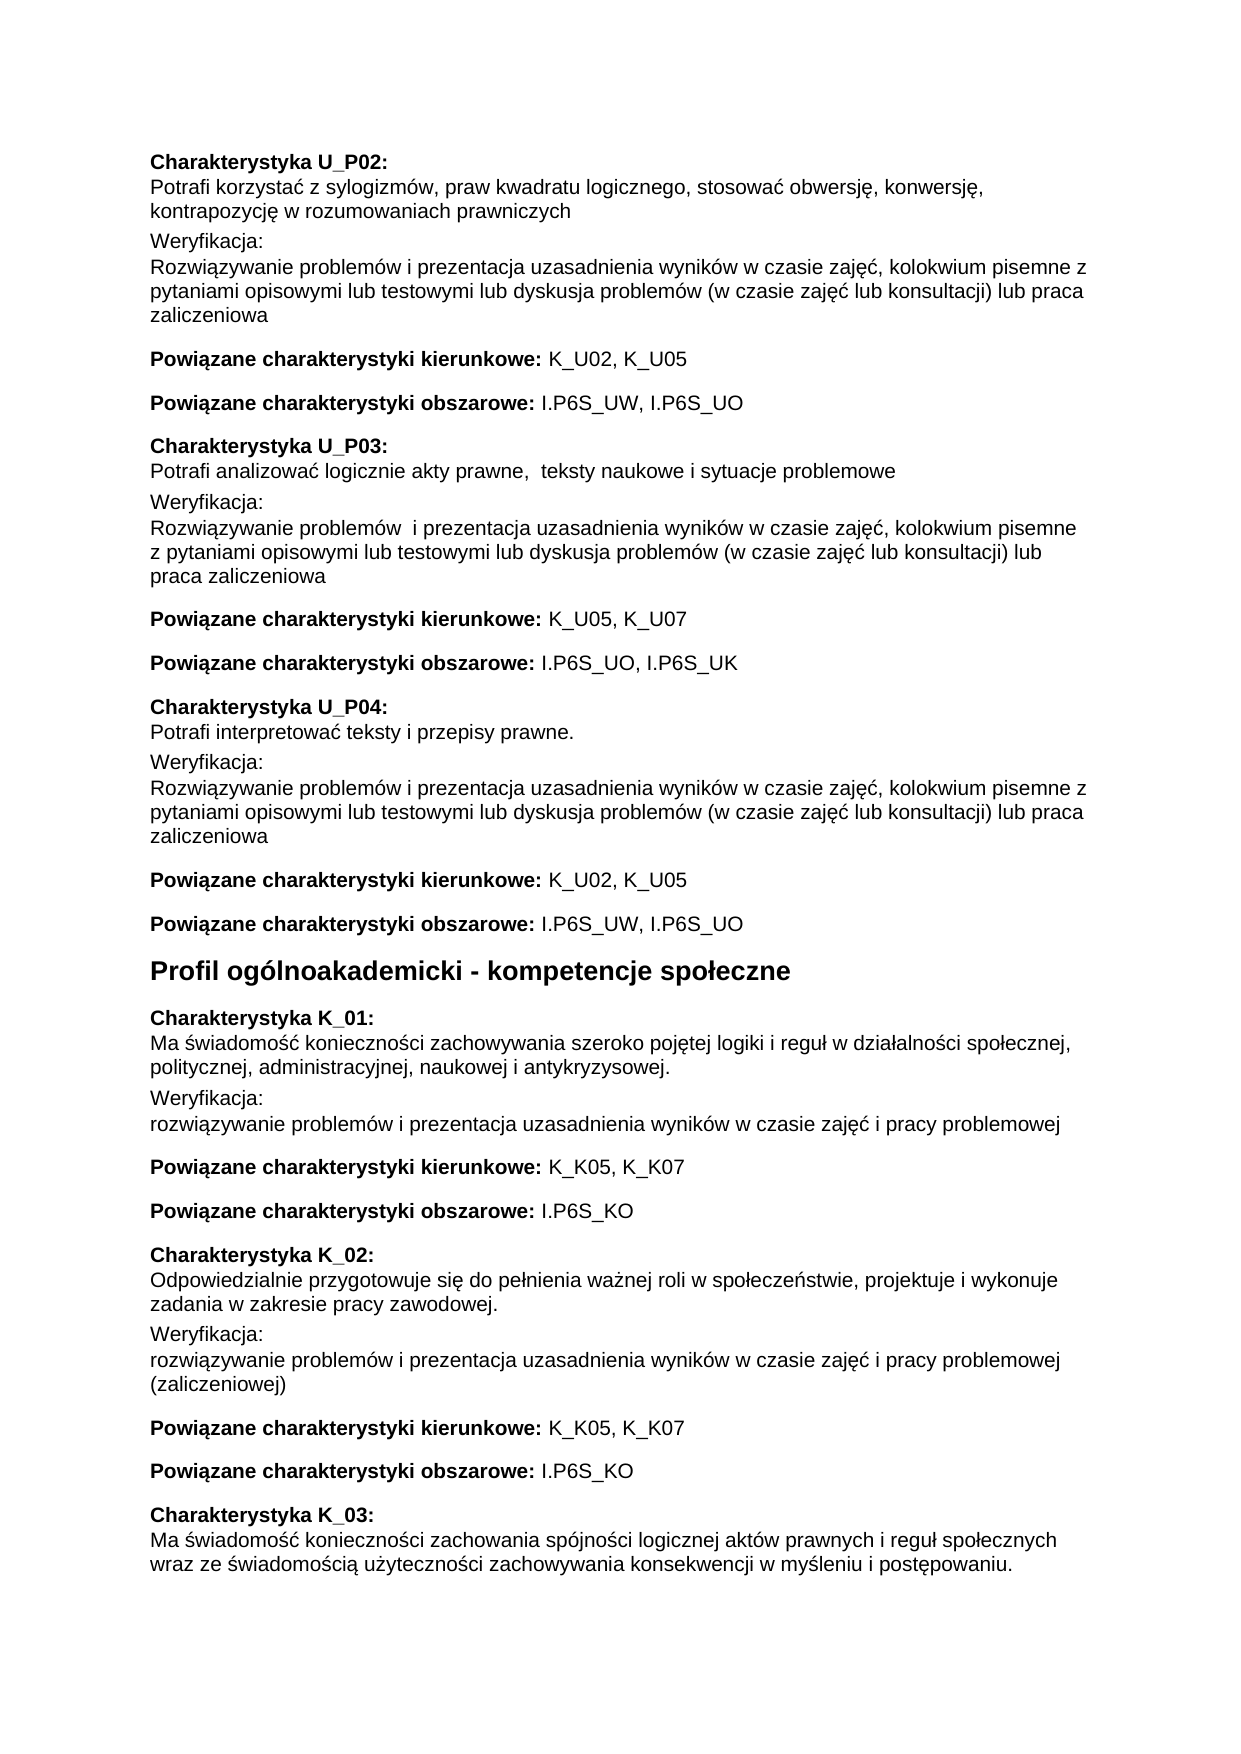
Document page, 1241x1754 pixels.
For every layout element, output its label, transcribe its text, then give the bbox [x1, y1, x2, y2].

text Weryfikacja: [150, 229, 1090, 253]
text Powiązane charakterystyki kierunkowe: K_K05, K_K07 [150, 1416, 1090, 1439]
text Charakterystyka U_P02: [150, 150, 1090, 174]
text rozwiązywanie problemów i prezentacja uzasadnienia wyników w czasie zajęć i pracy problemowej (zaliczeniowej) [150, 1348, 1090, 1396]
text Charakterystyka U_P04: [150, 695, 1090, 719]
text Charakterystyka K_03: [150, 1503, 1090, 1527]
text Weryfikacja: [150, 750, 1090, 774]
text Powiązane charakterystyki kierunkowe: K_K05, K_K07 [150, 1155, 1090, 1179]
text Powiązane charakterystyki obszarowe: I.P6S_UO, I.P6S_UK [150, 651, 1090, 675]
text Ma świadomość konieczności zachowania spójności logicznej aktów prawnych i reguł społecznych wraz ze świadomością użyteczności zachowywania konsekwencji w myśleniu i postępowaniu. [150, 1528, 1090, 1576]
text Charakterystyka U_P03: [150, 434, 1090, 458]
text Powiązane charakterystyki kierunkowe: K_U05, K_U07 [150, 607, 1090, 631]
text Weryfikacja: [150, 1085, 1090, 1109]
text Powiązane charakterystyki obszarowe: I.P6S_KO [150, 1199, 1090, 1223]
text Potrafi korzystać z sylogizmów, praw kwadratu logicznego, stosować obwersję, konwersję, kontrapozycję w rozumowaniach prawniczych [150, 175, 1090, 223]
text Powiązane charakterystyki kierunkowe: K_U02, K_U05 [150, 868, 1090, 892]
text Powiązane charakterystyki obszarowe: I.P6S_UW, I.P6S_UO [150, 391, 1090, 414]
text Ma świadomość konieczności zachowywania szeroko pojętej logiki i reguł w działalności społecznej, politycznej, administracyjnej, naukowej i antykryzysowej. [150, 1031, 1090, 1079]
text Odpowiedzialnie przygotowuje się do pełnienia ważnej roli w społeczeństwie, projektuje i wykonuje zadania w zakresie pracy zawodowej. [150, 1268, 1090, 1316]
text Weryfikacja: [150, 489, 1090, 513]
text Potrafi interpretować teksty i przepisy prawne. [150, 720, 1090, 744]
text Charakterystyka K_02: [150, 1243, 1090, 1267]
text rozwiązywanie problemów i prezentacja uzasadnienia wyników w czasie zajęć i pracy problemowej [150, 1111, 1090, 1135]
text Powiązane charakterystyki obszarowe: I.P6S_UW, I.P6S_UO [150, 911, 1090, 935]
text Potrafi analizować logicznie akty prawne, teksty naukowe i sytuacje problemowe [150, 459, 1090, 483]
text Charakterystyka K_01: [150, 1006, 1090, 1030]
subtitle Profil ogólnoakademicki - kompetencje społeczne [150, 955, 1090, 986]
text Powiązane charakterystyki obszarowe: I.P6S_KO [150, 1459, 1090, 1483]
text Powiązane charakterystyki kierunkowe: K_U02, K_U05 [150, 347, 1090, 371]
text Weryfikacja: [150, 1322, 1090, 1346]
